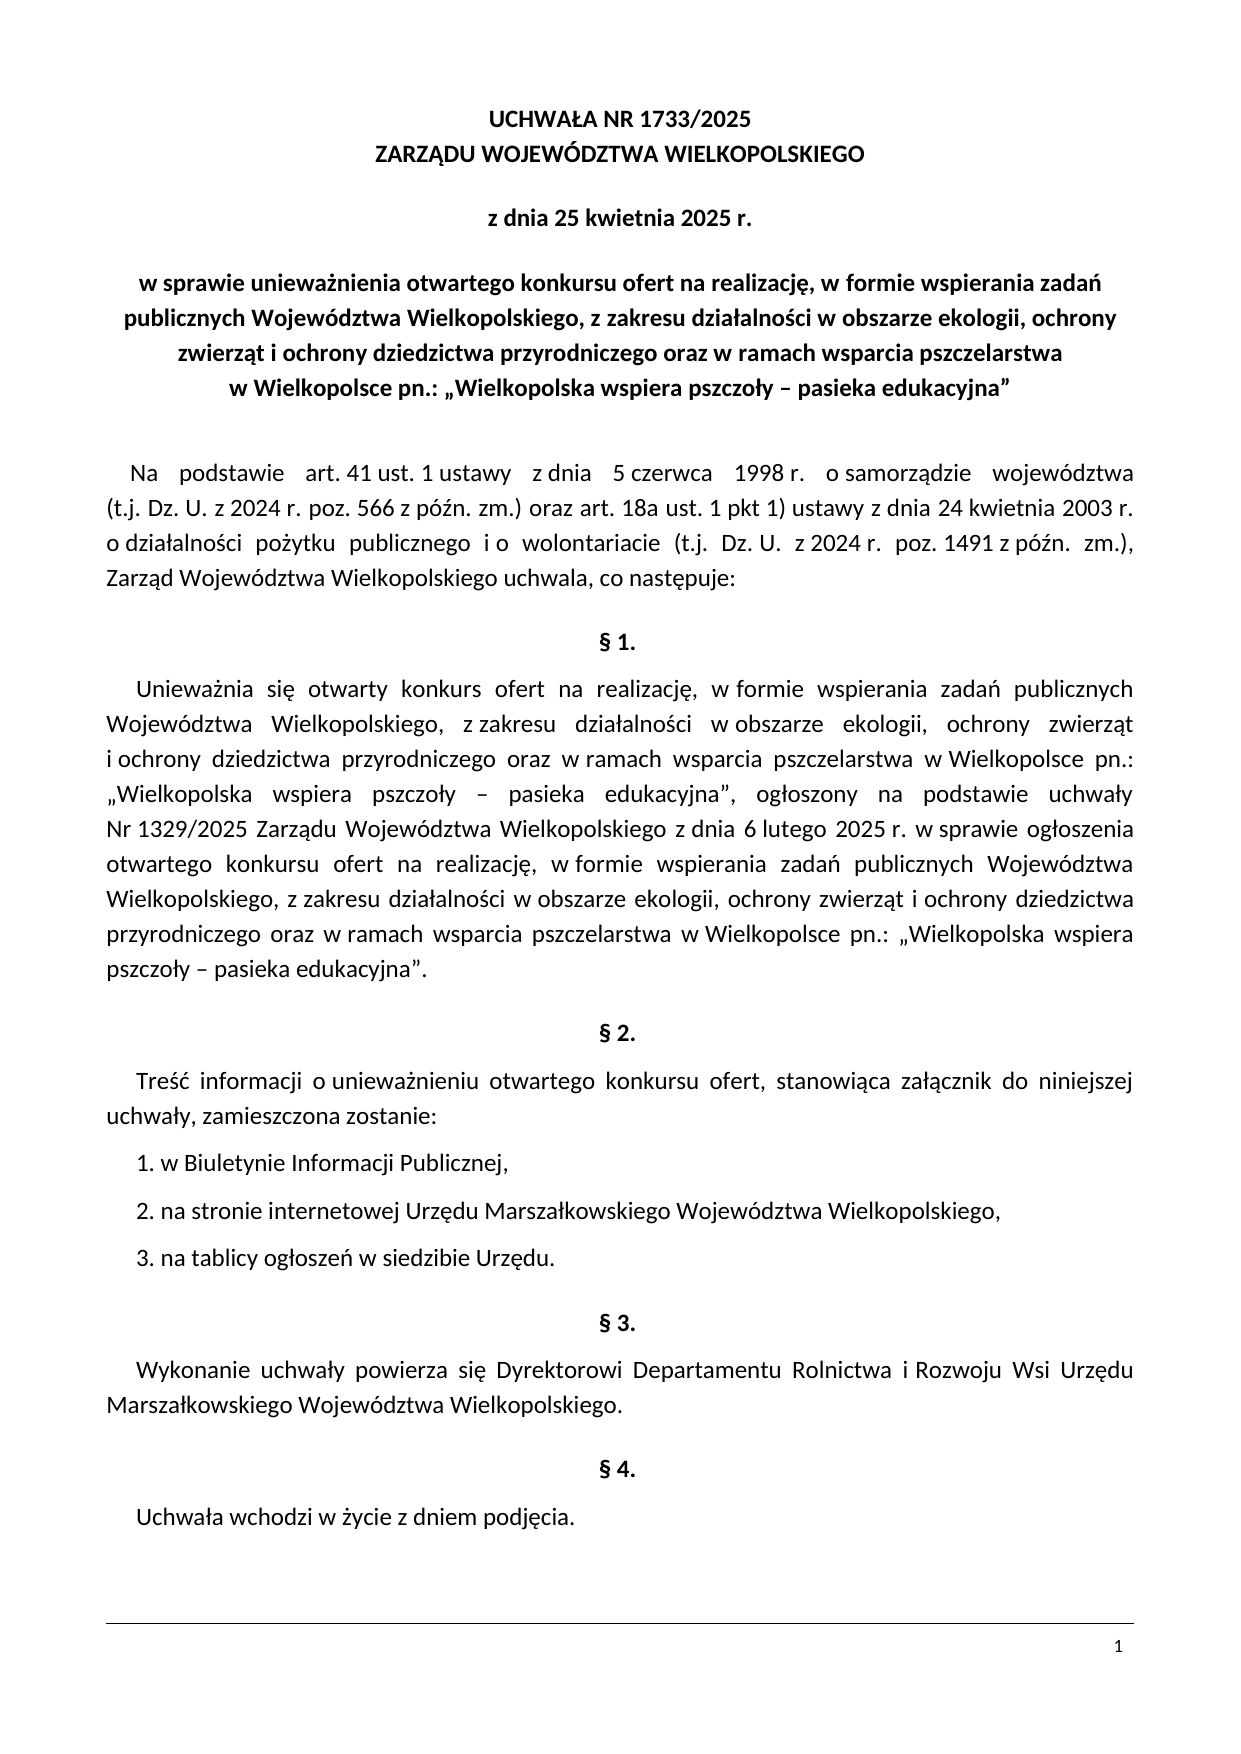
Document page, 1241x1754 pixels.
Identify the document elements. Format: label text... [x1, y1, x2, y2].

text § 4. [106, 1453, 1134, 1484]
text w sprawie unieważnienia otwartego konkursu ofert na realizację, w formie wspierania zadań publicznych Województwa Wielkopolskiego, z zakresu działalności w obszarze ekologii, ochrony zwierząt i ochrony dziedzictwa przyrodniczego oraz w ramach wsparcia pszczelarstwa w Wielkopolsce pn.: „Wielkopolska wspiera pszczoły – pasieka edukacyjna” [106, 267, 1134, 402]
text z dnia 25 kwietnia 2025 r. [106, 202, 1134, 233]
text Uchwała Nr 1733/2025 Zarządu Województwa Wielkopolskiego [106, 103, 1134, 169]
text 1. w Biuletynie Informacji Publicznej, [106, 1147, 1134, 1178]
text Na podstawie art. 41 ust. 1 ustawy z dnia 5 czerwca 1998 r. o samorządzie województwa (t.j. Dz. U. z 2024 r. poz. 566 z późn. zm.) oraz art. 18a ust. 1 pkt 1) ustawy z dnia 24 kwietnia 2003 r. o działalności pożytku publicznego i o wolontariacie (t.j. Dz. U. z 2024 r. poz. 1491 z późn. zm.), Zarząd Województwa Wielkopolskiego uchwala, co następuje: [106, 457, 1134, 592]
text § 2. [106, 1017, 1134, 1048]
text 3. na tablicy ogłoszeń w siedzibie Urzędu. [106, 1242, 1134, 1273]
text Unieważnia się otwarty konkurs ofert na realizację, w formie wspierania zadań publicznych Województwa Wielkopolskiego, z zakresu działalności w obszarze ekologii, ochrony zwierząt i ochrony dziedzictwa przyrodniczego oraz w ramach wsparcia pszczelarstwa w Wielkopolsce pn.: „Wielkopolska wspiera pszczoły – pasieka edukacyjna”, ogłoszony na podstawie uchwały Nr 1329/2025 Zarządu Województwa Wielkopolskiego z dnia 6 lutego 2025 r. w sprawie ogłoszenia otwartego konkursu ofert na realizację, w formie wspierania zadań publicznych Województwa Wielkopolskiego, z zakresu działalności w obszarze ekologii, ochrony zwierząt i ochrony dziedzictwa przyrodniczego oraz w ramach wsparcia pszczelarstwa w Wielkopolsce pn.: „Wielkopolska wspiera pszczoły – pasieka edukacyjna”. [106, 673, 1134, 984]
text Wykonanie uchwały powierza się Dyrektorowi Departamentu Rolnictwa i Rozwoju Wsi Urzędu Marszałkowskiego Województwa Wielkopolskiego. [106, 1354, 1134, 1420]
text § 3. [106, 1307, 1134, 1337]
text Uchwała wchodzi w życie z dniem podjęcia. [106, 1501, 1134, 1531]
text § 1. [106, 626, 1134, 656]
text Treść informacji o unieważnieniu otwartego konkursu ofert, stanowiąca załącznik do niniejszej uchwały, zamieszczona zostanie: [106, 1065, 1134, 1131]
text 2. na stronie internetowej Urzędu Marszałkowskiego Województwa Wielkopolskiego, [106, 1195, 1134, 1226]
